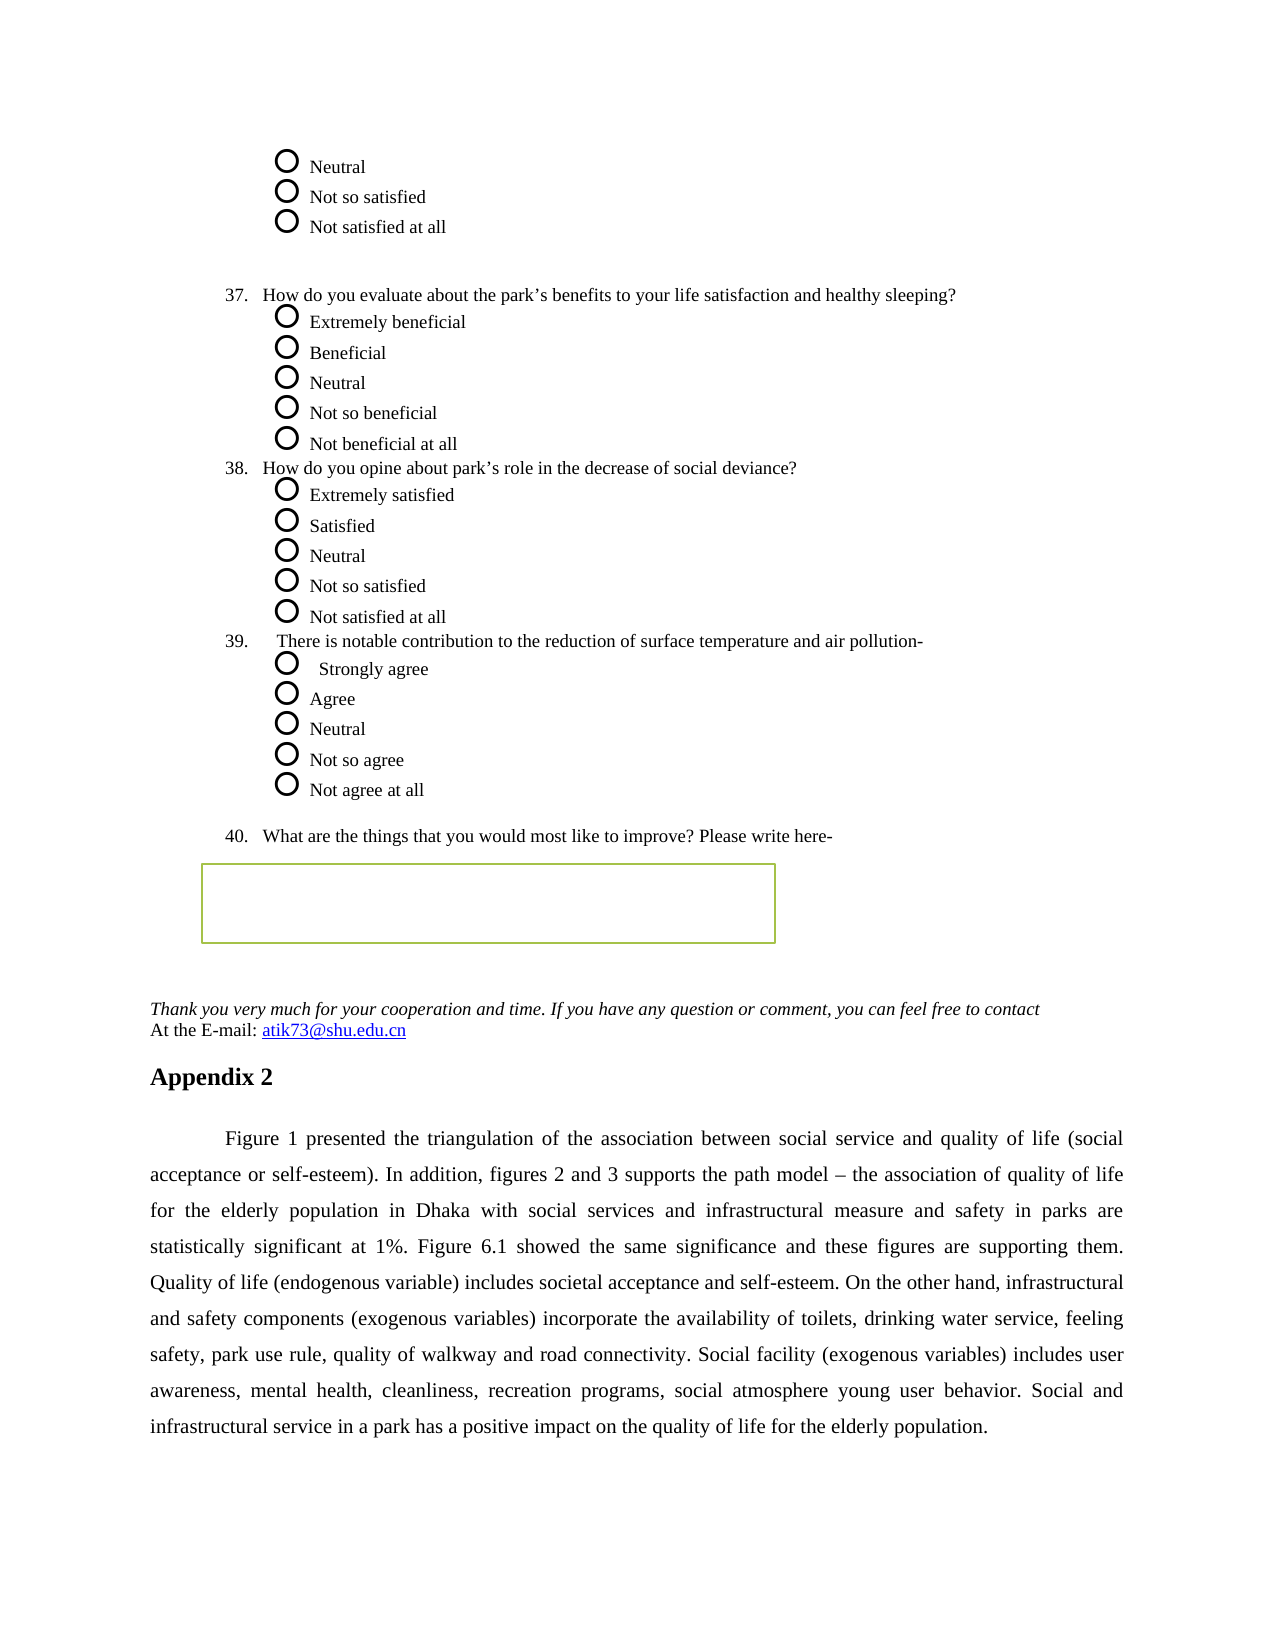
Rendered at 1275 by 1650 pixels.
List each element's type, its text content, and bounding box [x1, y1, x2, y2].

text Appendix 2 [150, 1062, 1125, 1091]
list Neutral [272, 150, 1125, 180]
list Not so satisfied [272, 180, 1125, 211]
list Beneficial [272, 336, 1125, 366]
list There is notable contribution to the reduction of surface temperature and air pollution- [225, 630, 1125, 652]
text Figure 1 presented the triangulation of the association between social service and quality of life (social acceptance or self-esteem). In addition, figures 2 and 3 supports the path model – the association of quality of life for the elderly population in Dhaka with social services and infrastructural measure and safety in parks are statistically significant at 1%. Figure 6.1 showed the same significance and these figures are supporting them. Quality of life (endogenous variable) includes societal acceptance and self-esteem. On the other hand, infrastructural and safety components (exogenous variables) incorporate the availability of toilets, drinking water service, feeling safety, park use rule, quality of walkway and road connectivity. Social facility (exogenous variables) includes user awareness, mental health, cleanliness, recreation programs, social atmosphere young user behavior. Social and infrastructural service in a park has a positive impact on the quality of life for the elderly population. [150, 1126, 1125, 1438]
list Neutral [272, 366, 1125, 397]
list Strongly agree [272, 652, 1125, 682]
list Not so beneficial [272, 397, 1125, 427]
list Not agree at all [272, 773, 1125, 803]
list Satisfied [272, 509, 1125, 539]
list Neutral [272, 539, 1125, 570]
list Neutral [272, 712, 1125, 743]
list What are the things that you would most like to improve? Please write here- [225, 825, 1125, 847]
list Not satisfied at all [272, 211, 1125, 241]
list Extremely beneficial [272, 306, 1125, 336]
list How do you opine about park’s role in the decrease of social deviance? [225, 457, 1125, 479]
text Thank you very much for your cooperation and time. If you have any question or comment, you can feel free to contact [150, 997, 1125, 1019]
text At the E-mail: atik73@shu.edu.cn [150, 1019, 1125, 1041]
list Not so satisfied [272, 570, 1125, 600]
list How do you evaluate about the park’s benefits to your life satisfaction and healthy sleeping? [225, 284, 1125, 306]
list Extremely satisfied [272, 479, 1125, 509]
list Not beneficial at all [272, 427, 1125, 457]
list Agree [272, 682, 1125, 712]
list Not satisfied at all [272, 600, 1125, 630]
list Not so agree [272, 743, 1125, 773]
